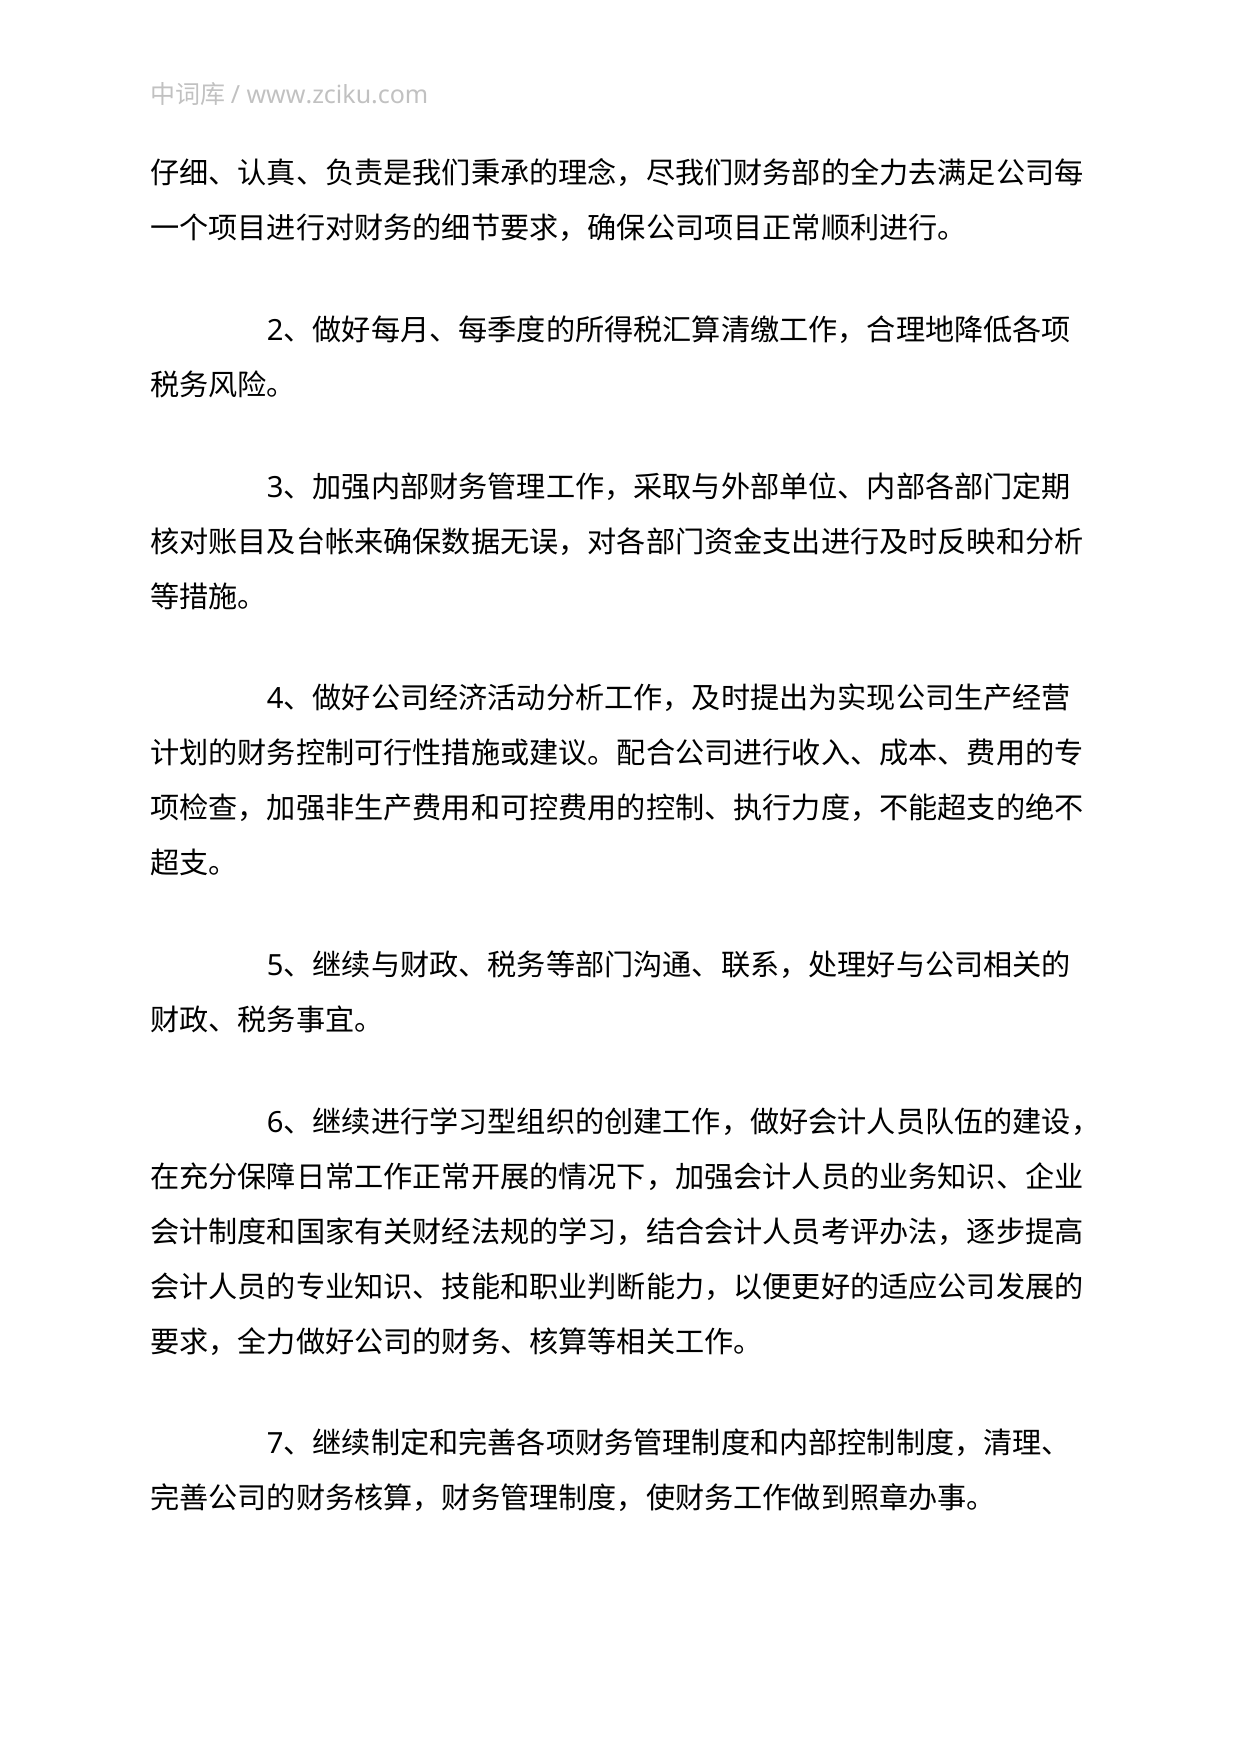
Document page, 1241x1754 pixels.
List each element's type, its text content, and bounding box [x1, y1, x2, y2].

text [150, 150, 1090, 247]
text 5、继续与财政、税务等部门沟通、联系，处理好与公司相关的财政、税务事宜。 [150, 942, 1090, 1039]
text 4、做好公司经济活动分析工作，及时提出为实现公司生产经营计划的财务控制可行性措施或建议。配合公司进行收入、成本、费用的专项检查，加强非生产费用和可控费用的控制、执行力度，不能超支的绝不超支。 [150, 675, 1090, 882]
text 6、继续进行学习型组织的创建工作，做好会计人员队伍的建设，在充分保障日常工作正常开展的情况下，加强会计人员的业务知识、企业会计制度和国家有关财经法规的学习，结合会计人员考评办法，逐步提高会计人员的专业知识、技能和职业判断能力，以便更好的适应公司发展的要求，全力做好公司的财务、核算等相关工作。 [150, 1098, 1090, 1360]
text 3、加强内部财务管理工作，采取与外部单位、内部各部门定期核对账目及台帐来确保数据无误，对各部门资金支出进行及时反映和分析等措施。 [150, 463, 1090, 616]
text 7、继续制定和完善各项财务管理制度和内部控制制度，清理、完善公司的财务核算，财务管理制度，使财务工作做到照章办事。 [150, 1420, 1090, 1517]
text 2、做好每月、每季度的所得税汇算清缴工作，合理地降低各项税务风险。 [150, 307, 1090, 404]
